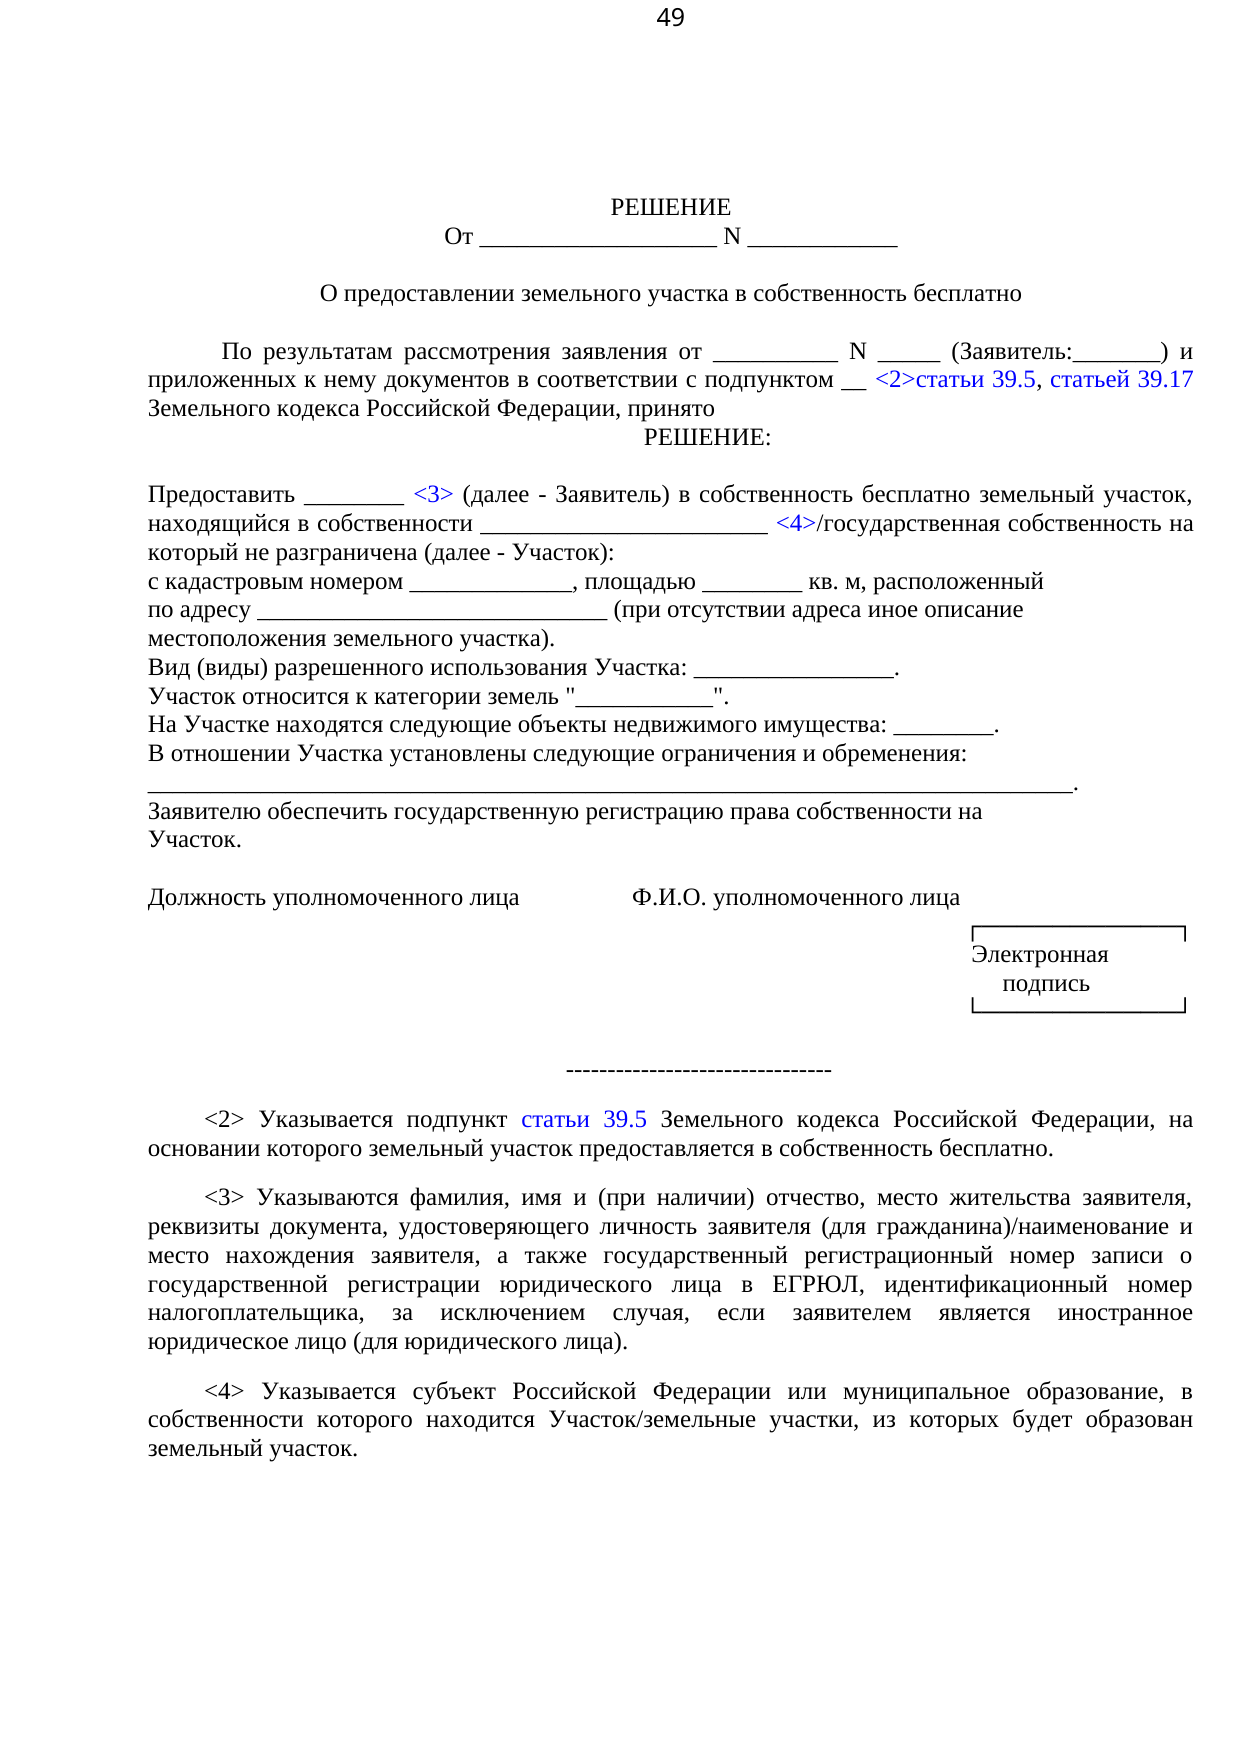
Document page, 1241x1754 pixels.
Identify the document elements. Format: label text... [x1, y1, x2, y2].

text └───────────┘ [148, 997, 1194, 1026]
text с кадастровым номером _____________, площадью ________ кв. м, расположенный [148, 566, 1194, 594]
text Предоставить ________ <3> (далее - Заявитель) в собственность бесплатно земельный участок, находящийся в собственности _______________________ <4>/государственная собственность на который не разграничена (далее - Участок): [148, 479, 1194, 566]
text <4> Указывается субъект Российской Федерации или муниципальное образование, в собственности которого находится Участок/земельные участки, из которых будет образован земельный участок. [148, 1376, 1194, 1462]
text РЕШЕНИЕ: [148, 422, 1194, 451]
text РЕШЕНИЕ [148, 192, 1194, 221]
text От ___________________ N ____________ [148, 221, 1194, 249]
text О предоставлении земельного участка в собственность бесплатно [148, 278, 1194, 307]
text Участок относится к категории земель "___________". [148, 681, 1194, 709]
text Вид (виды) разрешенного использования Участка: ________________. [148, 652, 1194, 681]
text -------------------------------- [148, 1054, 1194, 1083]
text <2> Указывается подпункт статьи 39.5 Земельного кодекса Российской Федерации, на основании которого земельный участок предоставляется в собственность бесплатно. [148, 1104, 1194, 1162]
text Электронная [886, 939, 1194, 968]
text ┌───────────┐ [148, 911, 1194, 939]
text подпись [886, 968, 1194, 997]
text По результатам рассмотрения заявления от __________ N _____ (Заявитель:_______) и приложенных к нему документов в соответствии с подпунктом __ <2>статьи 39.5, статьей 39.17 Земельного кодекса Российской Федерации, принято [148, 336, 1194, 422]
text На Участке находятся следующие объекты недвижимого имущества: ________. [148, 709, 1194, 738]
text __________________________________________________________________________. [148, 767, 1194, 796]
text Должность уполномоченного лица Ф.И.О. уполномоченного лица [148, 882, 1194, 911]
text Участок. [148, 824, 1194, 853]
text <3> Указываются фамилия, имя и (при наличии) отчество, место жительства заявителя, реквизиты документа, удостоверяющего личность заявителя (для гражданина)/наименование и место нахождения заявителя, а также государственный регистрационный номер записи о государственной регистрации юридического лица в ЕГРЮЛ, идентификационный номер налогоплательщика, за исключением случая, если заявителем является иностранное юридическое лицо (для юридического лица). [148, 1182, 1194, 1355]
text по адресу ____________________________ (при отсутствии адреса иное описание [148, 594, 1194, 623]
text В отношении Участка установлены следующие ограничения и обременения: [148, 738, 1194, 767]
text Заявителю обеспечить государственную регистрацию права собственности на [148, 796, 1194, 824]
text местоположения земельного участка). [148, 623, 1194, 652]
